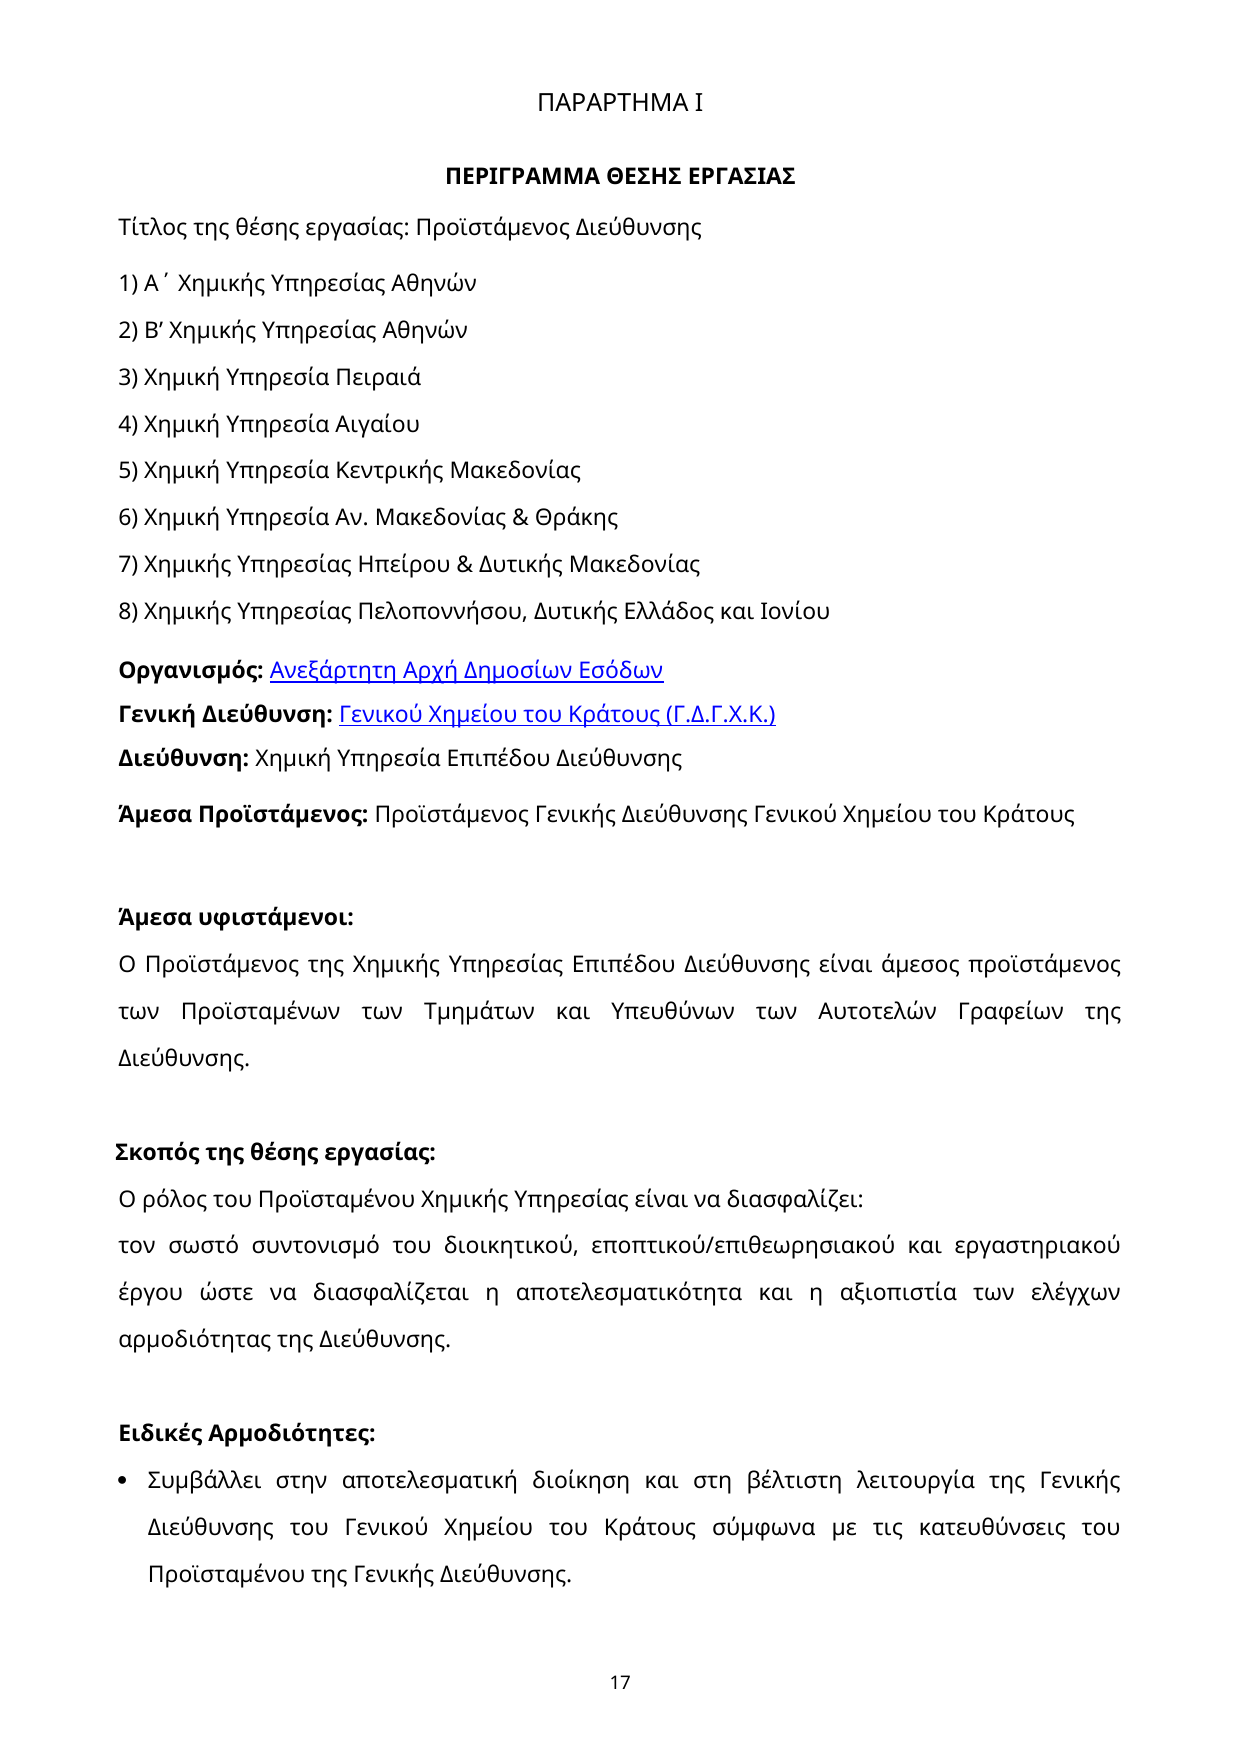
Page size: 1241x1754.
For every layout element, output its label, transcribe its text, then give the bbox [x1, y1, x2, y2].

list Συμβάλλει στην αποτελεσματική διοίκηση και στη βέλτιστη λειτουργία της Γενικής Διεύθυνσης του Γενικού Χημείου του Κράτους σύμφωνα με τις κατευθύνσεις του Προϊσταμένου της Γενικής Διεύθυνσης. [118, 1464, 1122, 1589]
text Ειδικές Aρμοδιότητες: [118, 1417, 1122, 1448]
subtitle Τίτλος της θέσης εργασίας: Προϊστάμενος Διεύθυνσης [118, 211, 1122, 242]
text Άμεσα υφιστάμενοι: [118, 901, 1122, 933]
text Σκοπός της θέσης εργασίας: [115, 1136, 1122, 1167]
text Διεύθυνση: Χημική Υπηρεσία Επιπέδου Διεύθυνσης [118, 742, 1122, 773]
text 4) Χημική Υπηρεσία Αιγαίου [118, 408, 1122, 439]
text 8) Χημικής Υπηρεσίας Πελοποννήσου, Δυτικής Ελλάδος και Ιονίου [118, 595, 1122, 626]
text Γενική Διεύθυνση: Γενικού Χημείου του Κράτους (Γ.Δ.Γ.Χ.Κ.) [118, 698, 1122, 729]
text Ο Προϊστάμενος της Χημικής Υπηρεσίας Επιπέδου Διεύθυνσης είναι άμεσος προϊστάμενος των Προϊσταμένων των Τμημάτων και Υπευθύνων των Αυτοτελών Γραφείων της Διεύθυνσης. [118, 948, 1122, 1073]
text Ο ρόλος του Προϊσταμένου Χημικής Υπηρεσίας είναι να διασφαλίζει: [118, 1183, 1122, 1214]
text 2) Β’ Χημικής Υπηρεσίας Αθηνών [118, 314, 1122, 345]
text 6) Χημική Υπηρεσία Αν. Μακεδονίας & Θράκης [118, 501, 1122, 533]
text Οργανισμός: Ανεξάρτητη Αρχή Δημοσίων Εσόδων [118, 654, 1122, 686]
text ΠΕΡΙΓΡΑΜΜΑ ΘΕΣΗΣ ΕΡΓΑΣΙΑΣ [118, 160, 1122, 191]
text ΠΑΡΑΡΤΗΜΑ Ι [118, 84, 1122, 119]
text Άμεσα Προϊστάμενος: Προϊστάμενος Γενικής Διεύθυνσης Γενικού Χημείου του Κράτους [118, 798, 1122, 829]
text 7) Χημικής Υπηρεσίας Ηπείρου & Δυτικής Μακεδονίας [118, 548, 1122, 579]
text 5) Χημική Υπηρεσία Κεντρικής Μακεδονίας [118, 454, 1122, 486]
text 3) Χημική Υπηρεσία Πειραιά [118, 361, 1122, 392]
text 1) Α΄ Χημικής Υπηρεσίας Αθηνών [118, 267, 1122, 298]
text τον σωστό συντονισμό του διοικητικού, εποπτικού/επιθεωρησιακού και εργαστηριακού έργου ώστε να διασφαλίζεται η αποτελεσματικότητα και η αξιοπιστία των ελέγχων αρμοδιότητας της Διεύθυνσης. [118, 1229, 1122, 1354]
